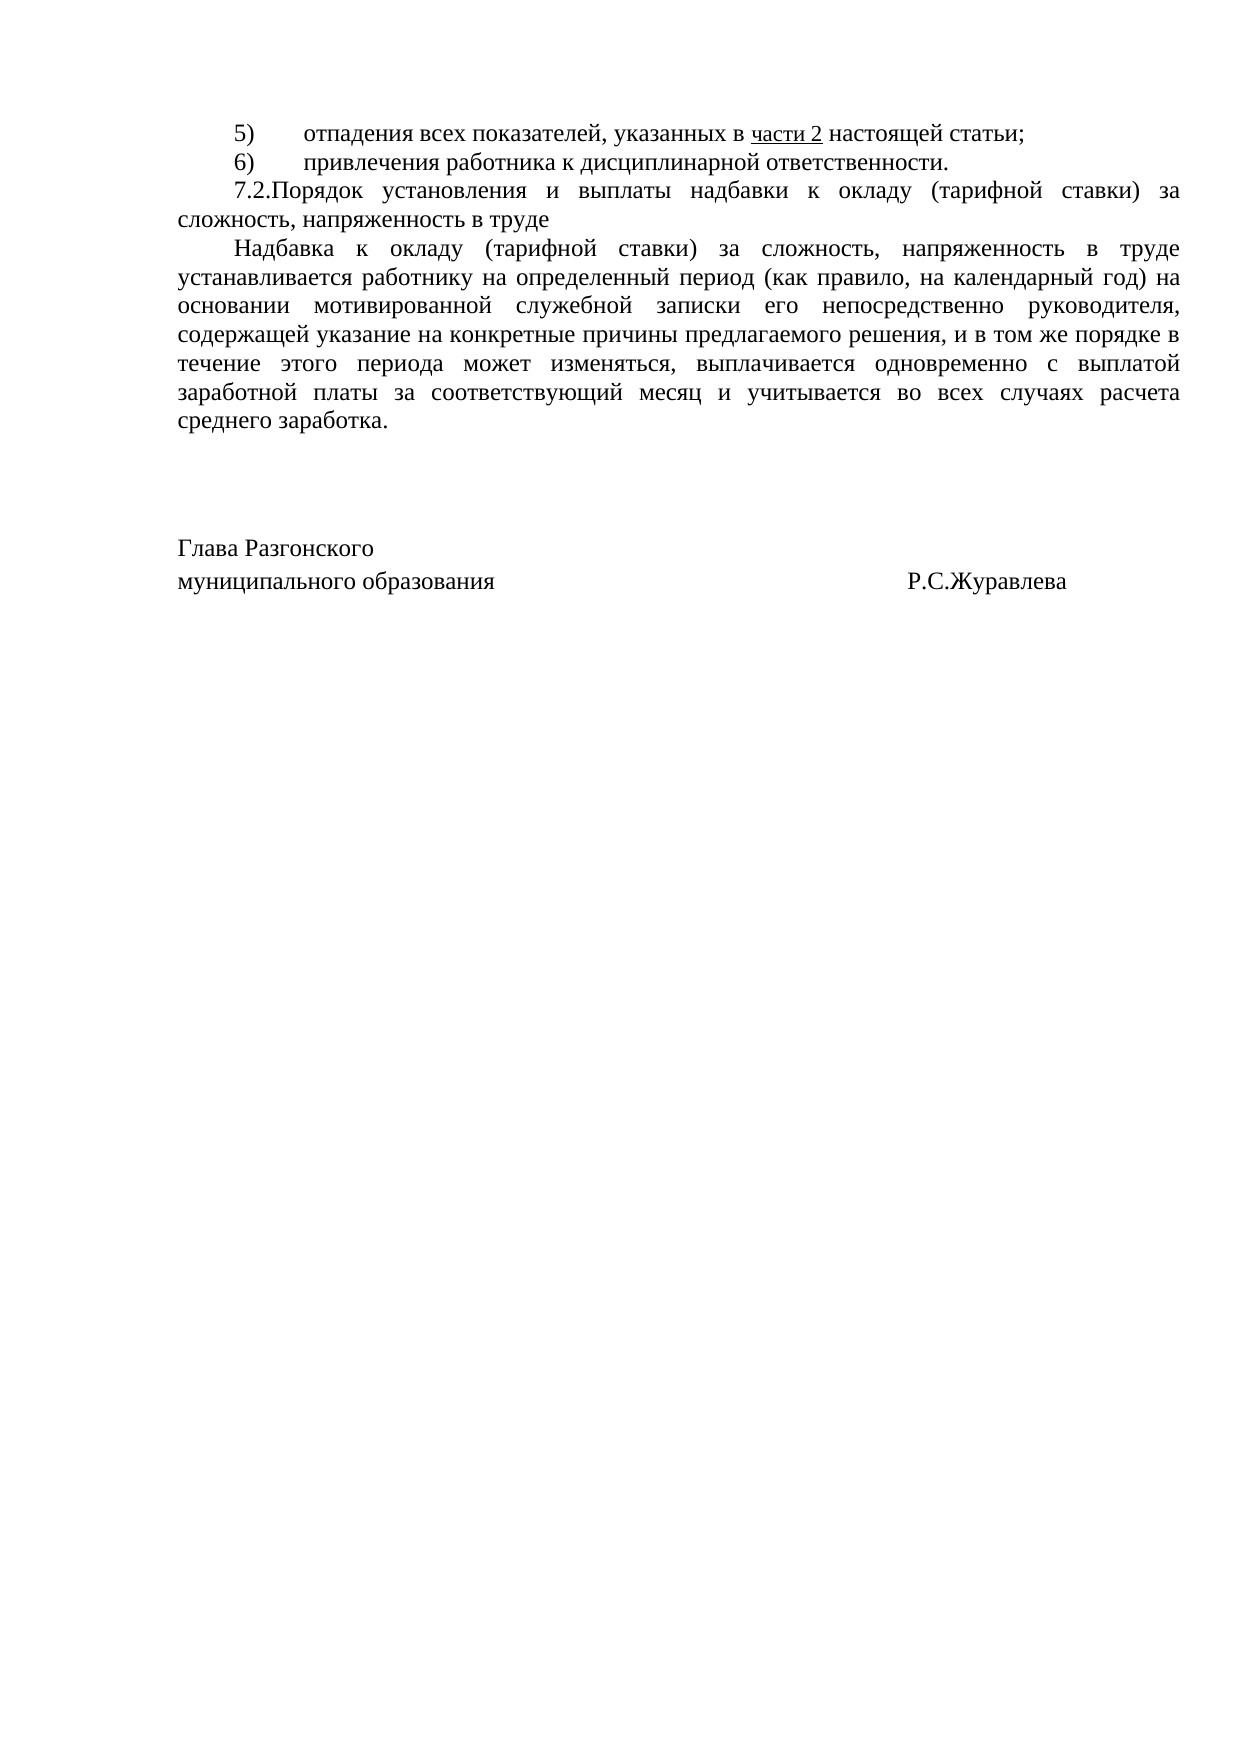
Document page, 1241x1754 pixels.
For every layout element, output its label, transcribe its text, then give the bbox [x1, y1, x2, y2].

text Надбавка к окладу (тарифной ставки) за сложность, напряженность в труде устанавливается работнику на определенный период (как правило, на календарный год) на основании мотивированной служебной записки его непосредственно руководителя, содержащей указание на конкретные причины предлагаемого решения, и в том же порядке в течение этого периода может изменяться, выплачивается одновременно с выплатой заработной платы за соответствующий месяц и учитывается во всех случаях расчета среднего заработка. [177, 233, 1181, 434]
list привлечения работника к дисциплинарной ответственности. [177, 147, 1181, 176]
text муниципального образования Р.С.Журавлева [177, 566, 1181, 595]
list отпадения всех показателей, указанных в части 2 настоящей статьи; [177, 118, 1181, 147]
text 7.2.Порядок установления и выплаты надбавки к окладу (тарифной ставки) за сложность, напряженность в труде [177, 176, 1181, 233]
text Глава Разгонского [177, 533, 1181, 562]
